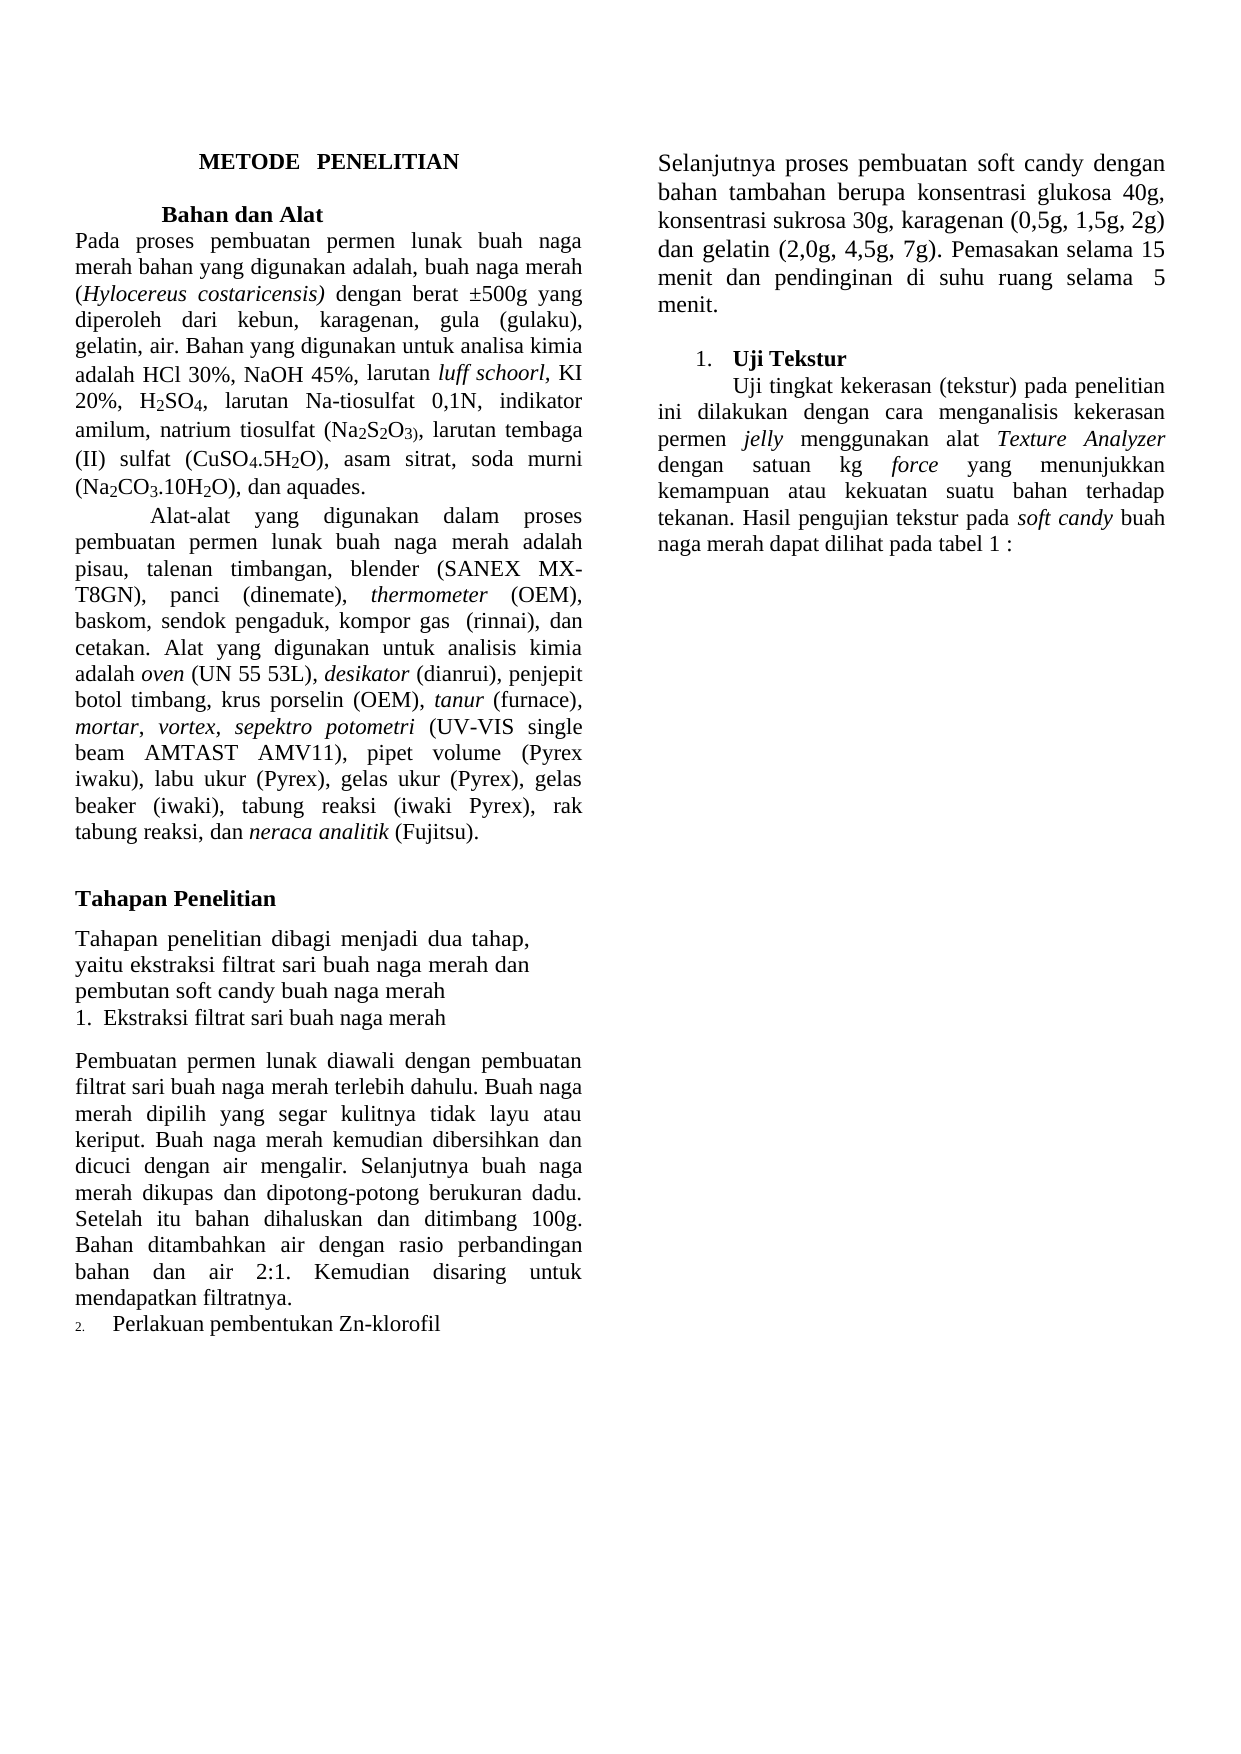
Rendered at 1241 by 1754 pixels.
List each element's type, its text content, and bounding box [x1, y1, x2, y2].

subtitle METODE PENELITIAN [75, 148, 583, 174]
list Uji tingkat kekerasan (tekstur) pada penelitian ini dilakukan dengan cara menganalisis kekerasan permen jelly menggunakan alat Texture Analyzer dengan satuan kg force yang menunjukkan kemampuan atau kekuatan suatu bahan terhadap tekanan. Hasil pengujian tekstur pada soft candy buah naga merah dapat dilihat pada tabel 1 : [658, 372, 1165, 556]
list Perlakuan pembentukan Zn-klorofil [75, 1311, 583, 1337]
text Selanjutnya proses pembuatan soft candy dengan bahan tambahan berupa konsentrasi glukosa 40g, konsentrasi sukrosa 30g, karagenan (0,5g, 1,5g, 2g) dan gelatin (2,0g, 4,5g, 7g). Pemasakan selama 15 menit dan pendinginan di suhu ruang selama 5 menit. [658, 148, 1165, 318]
list Uji Tekstur [695, 346, 1165, 372]
text Pada proses pembuatan permen lunak buah naga merah bahan yang digunakan adalah, buah naga merah (Hylocereus costaricensis) dengan berat ±500g yang diperoleh dari kebun, karagenan, gula (gulaku), gelatin, air. Bahan yang digunakan untuk analisa kimia adalah HCl 30%, NaOH 45%, larutan luff schoorl, KI 20%, H2SO4, larutan Na-tiosulfat 0,1N, indikator amilum, natrium tiosulfat (Na2S2O3), larutan tembaga (II) sulfat (CuSO4.5H2O), asam sitrat, soda murni (Na2CO3.10H2O), dan aquades. [75, 227, 583, 502]
text Bahan dan Alat [161, 201, 583, 227]
text Alat-alat yang digunakan dalam proses pembuatan permen lunak buah naga merah adalah pisau, talenan timbangan, blender (SANEX MX-T8GN), panci (dinemate), thermometer (OEM), baskom, sendok pengaduk, kompor gas (rinnai), dan cetakan. Alat yang digunakan untuk analisis kimia adalah oven (UN 55 53L), desikator (dianrui), penjepit botol timbang, krus porselin (OEM), tanur (furnace), mortar, vortex, sepektro potometri (UV-VIS single beam AMTAST AMV11), pipet volume (Pyrex iwaku), labu ukur (Pyrex), gelas ukur (Pyrex), gelas beaker (iwaki), tabung reaksi (iwaki Pyrex), rak tabung reaksi, dan neraca analitik (Fujitsu). [75, 502, 583, 844]
subtitle Tahapan Penelitian [75, 885, 583, 912]
text Tahapan penelitian dibagi menjadi dua tahap, yaitu ekstraksi filtrat sari buah naga merah dan pembutan soft candy buah naga merah [75, 925, 530, 1004]
text Pembuatan permen lunak diawali dengan pembuatan filtrat sari buah naga merah terlebih dahulu. Buah naga merah dipilih yang segar kulitnya tidak layu atau keriput. Buah naga merah kemudian dibersihkan dan dicuci dengan air mengalir. Selanjutnya buah naga merah dikupas dan dipotong-potong berukuran dadu. Setelah itu bahan dihaluskan dan ditimbang 100g. Bahan ditambahkan air dengan rasio perbandingan bahan dan air 2:1. Kemudian disaring untuk mendapatkan filtratnya. [75, 1047, 583, 1311]
list Ekstraksi filtrat sari buah naga merah [75, 1004, 583, 1030]
